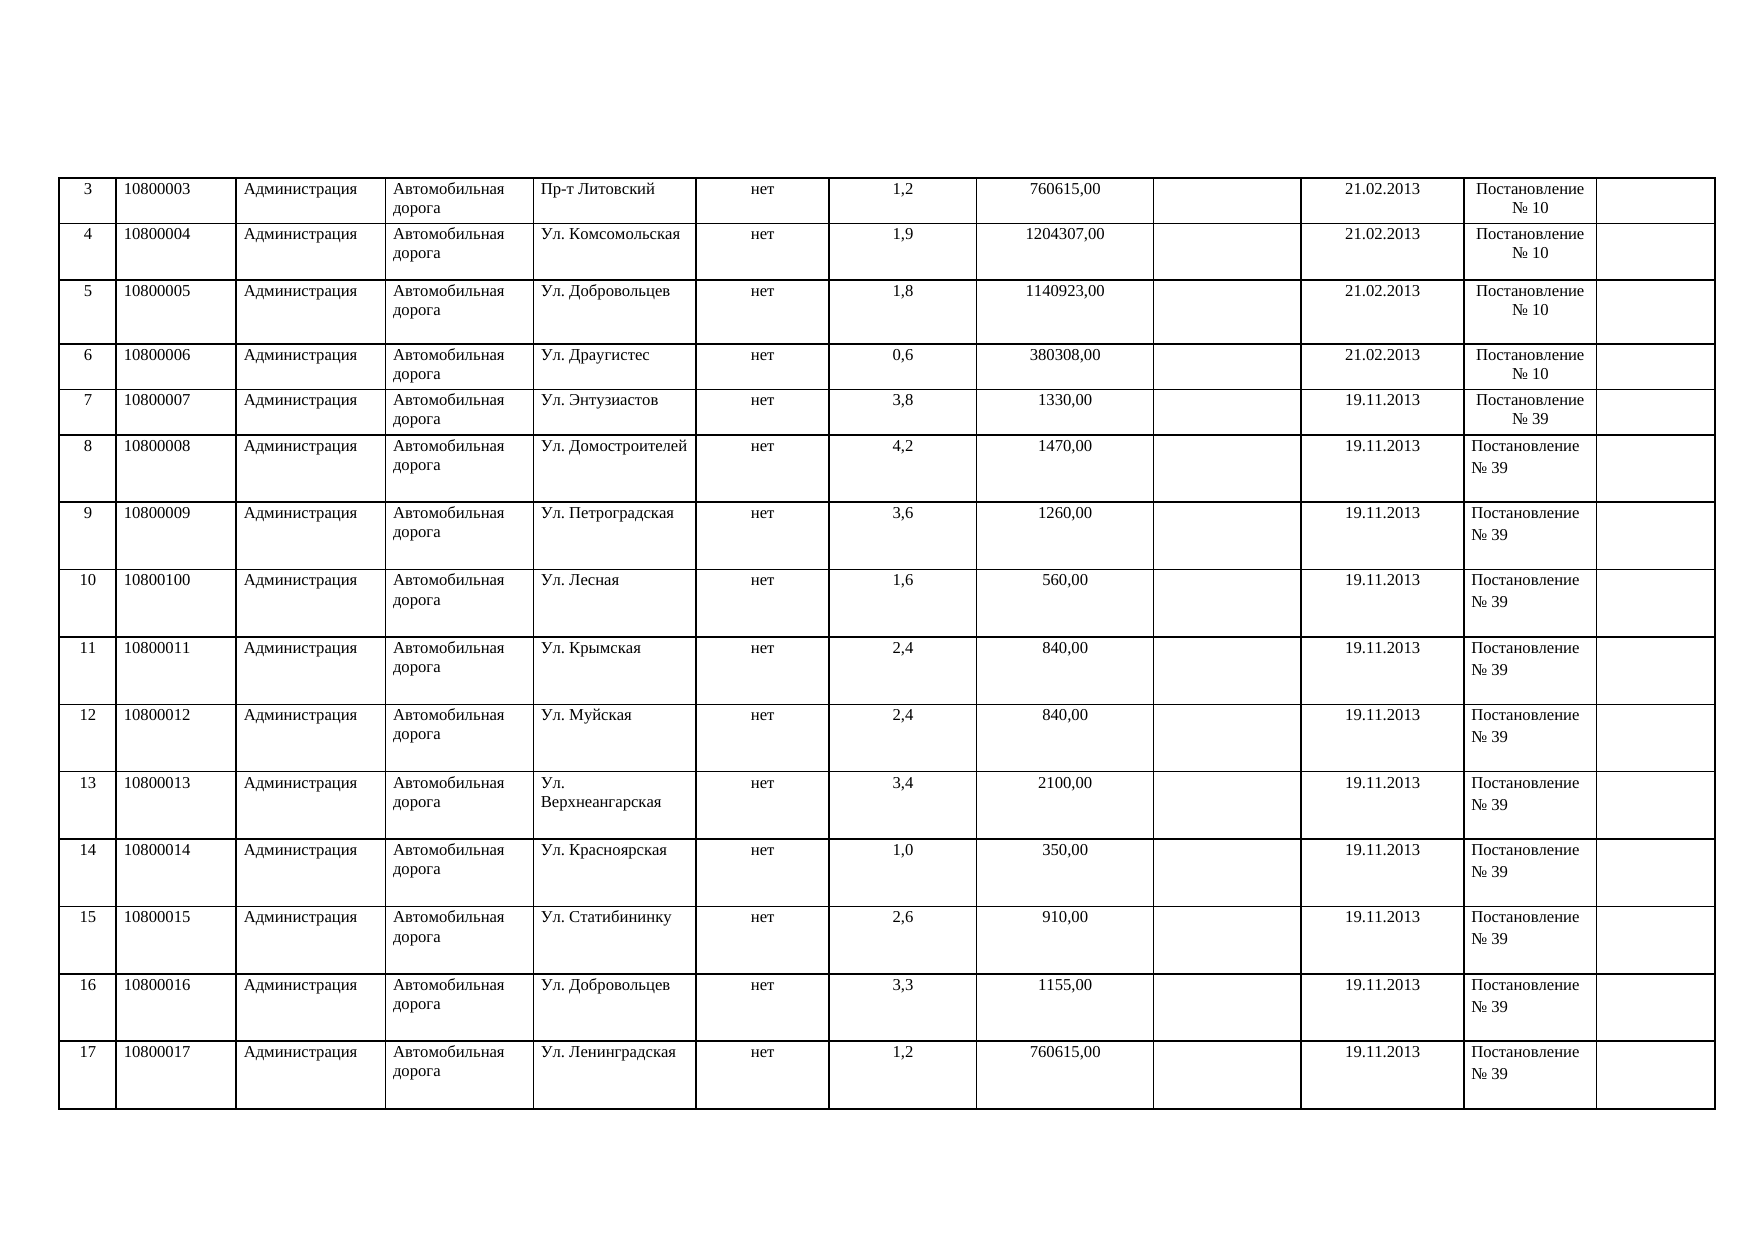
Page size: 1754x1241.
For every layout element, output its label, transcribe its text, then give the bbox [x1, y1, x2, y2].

table_cell 19.11.2013 [1302, 705, 1463, 771]
table_cell 10800014 [117, 840, 235, 906]
table_cell 3,8 [830, 390, 976, 434]
table_cell [1154, 638, 1300, 703]
table_cell 10800008 [117, 436, 235, 501]
table_cell Постановление № 10 [1465, 281, 1596, 343]
table_cell [1597, 975, 1714, 1040]
table_cell 19.11.2013 [1302, 907, 1463, 973]
table_cell 10800017 [117, 1042, 235, 1108]
table_cell [1154, 281, 1300, 343]
table_cell 19.11.2013 [1302, 840, 1463, 906]
table_cell [1154, 1042, 1300, 1108]
table_cell Администрация [237, 436, 385, 501]
table_cell 840,00 [977, 638, 1153, 703]
table_cell Ул. Петроградская [534, 503, 695, 569]
table_cell 14 [60, 840, 115, 906]
table_cell Автомобильная дорога [386, 570, 533, 636]
table_cell [1154, 436, 1300, 501]
table_cell Ул. Красноярская [534, 840, 695, 906]
table_cell [1154, 570, 1300, 636]
table_cell нет [697, 436, 828, 501]
table_cell Ул. Драугистес [534, 345, 695, 388]
table_cell 10800100 [117, 570, 235, 636]
table_cell Администрация [237, 840, 385, 906]
table_cell Постановление № 39 [1465, 975, 1596, 1040]
table_cell 380308,00 [977, 345, 1153, 388]
table_cell Постановление № 10 [1465, 179, 1596, 223]
table_cell Постановление № 39 [1465, 907, 1596, 973]
table_cell Автомобильная дорога [386, 390, 533, 434]
table_cell 7 [60, 390, 115, 434]
table_cell 10800007 [117, 390, 235, 434]
table_cell 10800016 [117, 975, 235, 1040]
table_cell 5 [60, 281, 115, 343]
table_cell нет [697, 975, 828, 1040]
table_cell 1,0 [830, 840, 976, 906]
table_cell [1154, 503, 1300, 569]
table_cell Автомобильная дорога [386, 436, 533, 501]
table_cell 1,9 [830, 224, 976, 279]
table_cell Автомобильная дорога [386, 705, 533, 771]
table_cell 16 [60, 975, 115, 1040]
table_cell [1597, 390, 1714, 434]
table_cell [1154, 705, 1300, 771]
table_cell Автомобильная дорога [386, 907, 533, 973]
table_cell 19.11.2013 [1302, 772, 1463, 838]
table_cell Администрация [237, 503, 385, 569]
table_cell Постановление № 10 [1465, 345, 1596, 388]
table_cell 10800015 [117, 907, 235, 973]
table_cell 3,3 [830, 975, 976, 1040]
table_cell нет [697, 503, 828, 569]
table_cell 910,00 [977, 907, 1153, 973]
table_cell Администрация [237, 281, 385, 343]
table_cell 3,4 [830, 772, 976, 838]
table_cell Постановление № 39 [1465, 570, 1596, 636]
table_cell Постановление № 39 [1465, 390, 1596, 434]
table_cell 10800009 [117, 503, 235, 569]
table_cell [1154, 179, 1300, 223]
table_cell 1155,00 [977, 975, 1153, 1040]
table_cell Постановление № 39 [1465, 503, 1596, 569]
table_cell [1597, 570, 1714, 636]
table_cell 840,00 [977, 705, 1153, 771]
table_cell 2,6 [830, 907, 976, 973]
table_cell [1597, 1042, 1714, 1108]
table_cell 10800011 [117, 638, 235, 703]
table_cell Автомобильная дорога [386, 840, 533, 906]
table_cell 1260,00 [977, 503, 1153, 569]
table_cell Автомобильная дорога [386, 281, 533, 343]
table_cell 17 [60, 1042, 115, 1108]
table_cell Ул. Муйская [534, 705, 695, 771]
table_cell 2,4 [830, 638, 976, 703]
table_cell 21.02.2013 [1302, 224, 1463, 279]
table_cell Автомобильная дорога [386, 638, 533, 703]
table_cell Администрация [237, 907, 385, 973]
table_cell Постановление № 39 [1465, 1042, 1596, 1108]
table_cell Администрация [237, 570, 385, 636]
table_cell 1,6 [830, 570, 976, 636]
table_cell Администрация [237, 390, 385, 434]
table_cell 1,2 [830, 179, 976, 223]
table_cell 1,2 [830, 1042, 976, 1108]
table_cell 9 [60, 503, 115, 569]
table_cell 3 [60, 179, 115, 223]
table_cell 350,00 [977, 840, 1153, 906]
table_cell 10800012 [117, 705, 235, 771]
table_cell [1597, 638, 1714, 703]
table_cell [1154, 772, 1300, 838]
table_cell 15 [60, 907, 115, 973]
table_cell 19.11.2013 [1302, 390, 1463, 434]
table_cell 19.11.2013 [1302, 436, 1463, 501]
table_cell Ул. Ленинградская [534, 1042, 695, 1108]
table_cell 1330,00 [977, 390, 1153, 434]
table_cell 3,6 [830, 503, 976, 569]
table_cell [386, 179, 533, 223]
table_cell [1597, 705, 1714, 771]
table_cell нет [697, 772, 828, 838]
table_cell [1597, 345, 1714, 388]
table_cell Ул. Крымская [534, 638, 695, 703]
table_cell 19.11.2013 [1302, 503, 1463, 569]
table_cell 19.11.2013 [1302, 1042, 1463, 1108]
table_cell Пр-т Литовский [534, 179, 695, 223]
table_cell Ул. Комсомольская [534, 224, 695, 279]
table_cell 4 [60, 224, 115, 279]
table_cell Постановление № 39 [1465, 705, 1596, 771]
table_cell Постановление № 39 [1465, 772, 1596, 838]
table_cell 12 [60, 705, 115, 771]
table_cell [1154, 390, 1300, 434]
table_cell 1204307,00 [977, 224, 1153, 279]
table_cell 10800004 [117, 224, 235, 279]
table_cell Постановление № 39 [1465, 840, 1596, 906]
table_cell Ул. Добровольцев [534, 281, 695, 343]
table_cell 760615,00 [977, 1042, 1153, 1108]
table_cell 1470,00 [977, 436, 1153, 501]
table_cell Администрация [237, 975, 385, 1040]
table_cell 8 [60, 436, 115, 501]
table_cell [1597, 281, 1714, 343]
table_cell Постановление № 39 [1465, 436, 1596, 501]
table_cell [1597, 436, 1714, 501]
table_cell 10800003 [117, 179, 235, 223]
table_cell Администрация [237, 638, 385, 703]
table_cell [1154, 345, 1300, 388]
table_cell нет [697, 179, 828, 223]
table_cell Автомобильная дорога [386, 345, 533, 388]
table_cell Ул. Домостроителей [534, 436, 695, 501]
table_cell Администрация [237, 345, 385, 388]
table_cell Автомобильная дорога [386, 975, 533, 1040]
table_cell нет [697, 570, 828, 636]
table_cell 19.11.2013 [1302, 975, 1463, 1040]
table_cell [1597, 503, 1714, 569]
table_cell Администрация [237, 772, 385, 838]
table_cell 4,2 [830, 436, 976, 501]
table_cell [1597, 179, 1714, 223]
table_cell [1154, 224, 1300, 279]
table_cell Администрация [237, 224, 385, 279]
table_cell нет [697, 907, 828, 973]
table_cell [1154, 840, 1300, 906]
table_cell Постановление № 10 [1465, 224, 1596, 279]
table_cell нет [697, 705, 828, 771]
table_cell Администрация [237, 179, 385, 223]
table_cell 1,8 [830, 281, 976, 343]
table_cell 10800006 [117, 345, 235, 388]
table_cell 1140923,00 [977, 281, 1153, 343]
table_cell Администрация [237, 705, 385, 771]
table_cell Ул. Энтузиастов [534, 390, 695, 434]
table_cell 0,6 [830, 345, 976, 388]
table_cell Постановление № 39 [1465, 638, 1596, 703]
table_cell 560,00 [977, 570, 1153, 636]
table_cell нет [697, 638, 828, 703]
table_cell Ул. Добровольцев [534, 975, 695, 1040]
table_cell [1597, 840, 1714, 906]
table_cell 21.02.2013 [1302, 281, 1463, 343]
table_cell 19.11.2013 [1302, 638, 1463, 703]
table_cell [1597, 907, 1714, 973]
table_cell Ул. Статибининку [534, 907, 695, 973]
table_cell нет [697, 345, 828, 388]
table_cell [386, 1042, 533, 1108]
table_cell 13 [60, 772, 115, 838]
table_cell [1597, 224, 1714, 279]
table_cell нет [697, 281, 828, 343]
table_cell 6 [60, 345, 115, 388]
table_cell Администрация [237, 1042, 385, 1108]
table_cell 10800013 [117, 772, 235, 838]
table_cell Автомобильная дорога [386, 772, 533, 838]
table_cell 760615,00 [977, 179, 1153, 223]
table_cell 2100,00 [977, 772, 1153, 838]
table_cell нет [697, 390, 828, 434]
table_cell [1154, 975, 1300, 1040]
table_cell [1597, 772, 1714, 838]
table_cell 2,4 [830, 705, 976, 771]
table_cell [1154, 907, 1300, 973]
table_cell Автомобильная дорога [386, 224, 533, 279]
table_cell 10800005 [117, 281, 235, 343]
table_cell 11 [60, 638, 115, 703]
table_cell нет [697, 224, 828, 279]
table_cell Ул. Верхнеангарская [534, 772, 695, 838]
table_cell 21.02.2013 [1302, 179, 1463, 223]
table_cell 21.02.2013 [1302, 345, 1463, 388]
table_cell 19.11.2013 [1302, 570, 1463, 636]
table_cell нет [697, 1042, 828, 1108]
table_cell Ул. Лесная [534, 570, 695, 636]
table_cell нет [697, 840, 828, 906]
table_cell 10 [60, 570, 115, 636]
table_cell Автомобильная дорога [386, 503, 533, 569]
